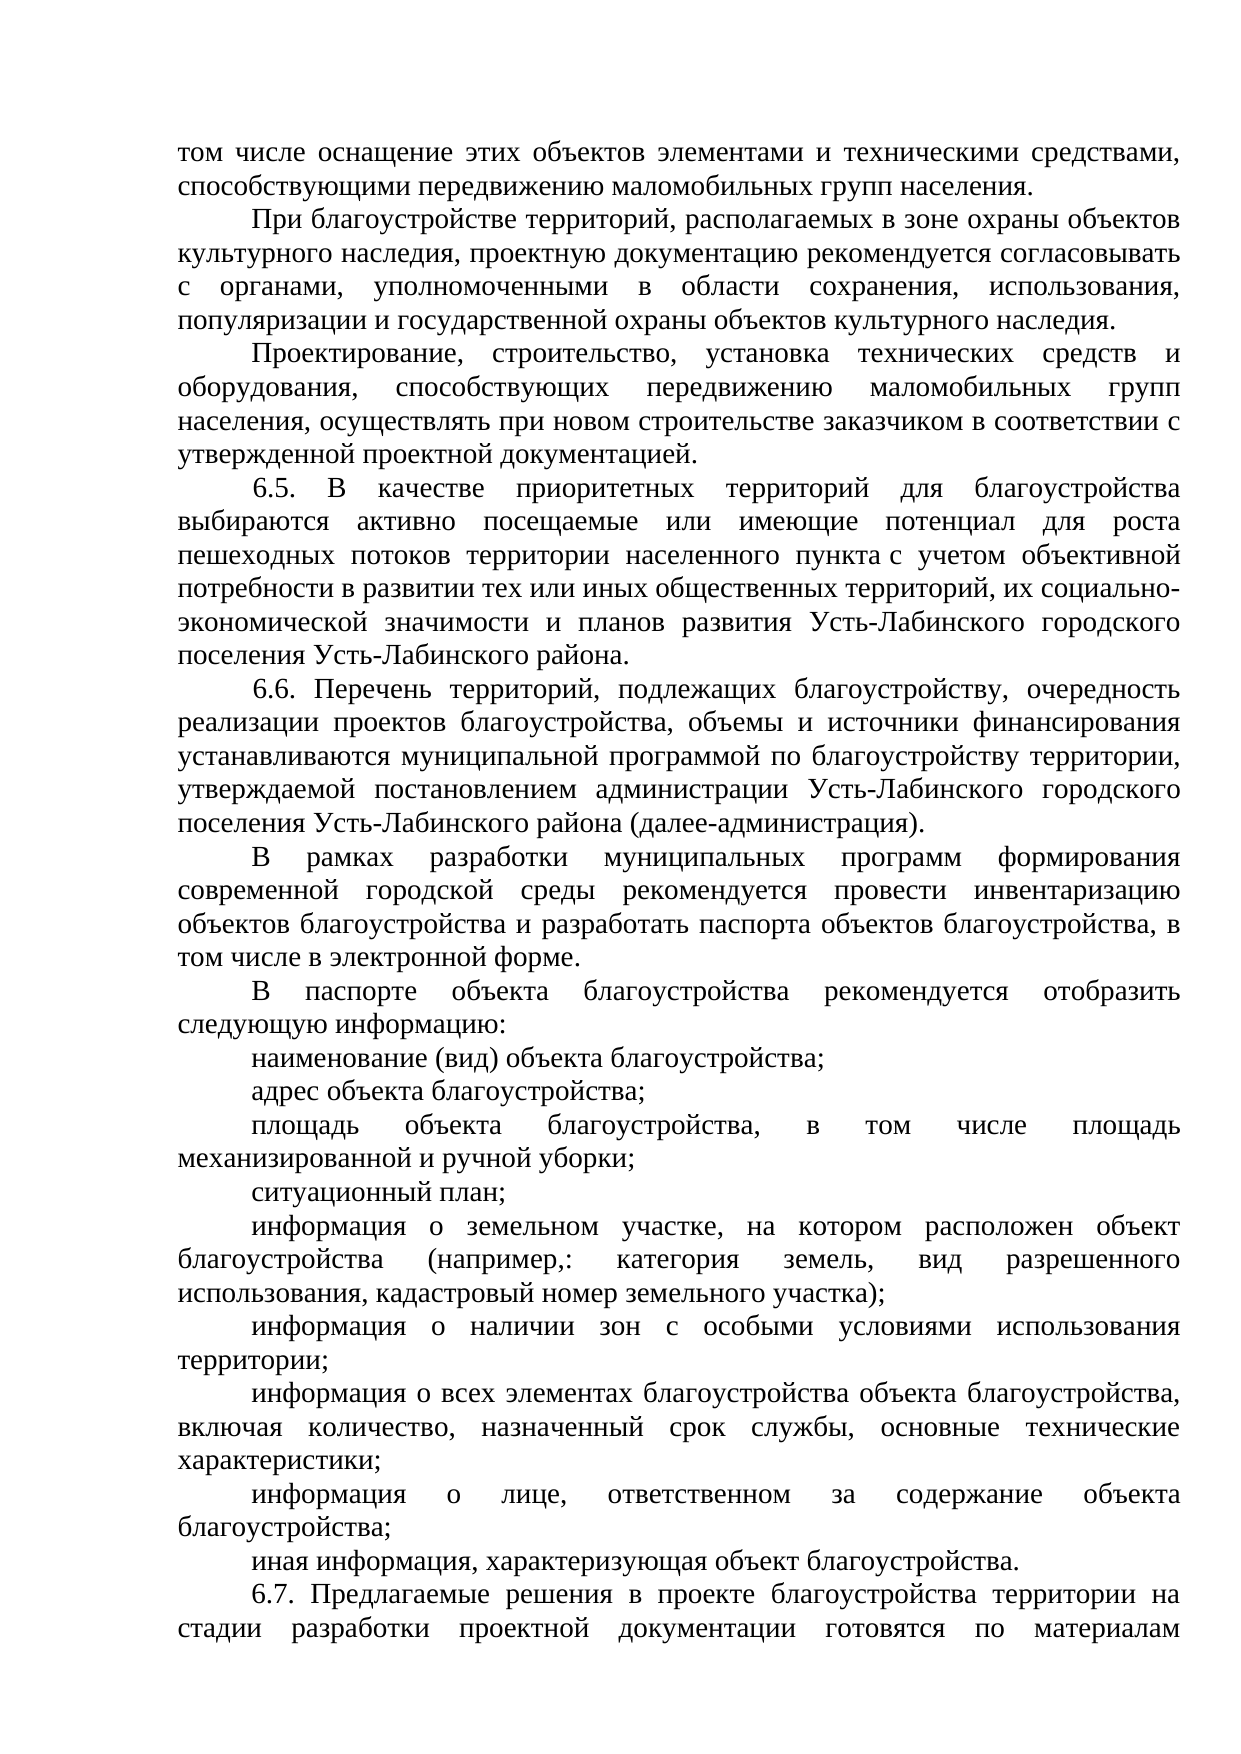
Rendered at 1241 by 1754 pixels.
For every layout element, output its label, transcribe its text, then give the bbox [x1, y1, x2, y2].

text площадь объекта благоустройства, в том числе площадь механизированной и ручной уборки; [177, 1107, 1181, 1174]
text иная информация, характеризующая объект благоустройства. [177, 1543, 1181, 1577]
text Проектирование, строительство, установка технических средств и оборудования, способствующих передвижению маломобильных групп населения, осуществлять при новом строительстве заказчиком в соответствии с утвержденной проектной документацией. [177, 336, 1181, 470]
text информация о наличии зон с особыми условиями использования территории; [177, 1308, 1181, 1375]
text наименование (вид) объекта благоустройства; [177, 1040, 1181, 1073]
text информация о лице, ответственном за содержание объекта благоустройства; [177, 1476, 1181, 1543]
text ситуационный план; [177, 1174, 1181, 1208]
text 6.5. В качестве приоритетных территорий для благоустройства выбираются активно посещаемые или имеющие потенциал для роста пешеходных потоков территории населенного пункта с учетом объективной потребности в развитии тех или иных общественных территорий, их социально-экономической значимости и планов развития Усть-Лабинского городского поселения Усть-Лабинского района. [177, 470, 1181, 671]
text информация о всех элементах благоустройства объекта благоустройства, включая количество, назначенный срок службы, основные технические характеристики; [177, 1375, 1181, 1476]
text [177, 134, 1181, 201]
text При благоустройстве территорий, располагаемых в зоне охраны объектов культурного наследия, проектную документацию рекомендуется согласовывать с органами, уполномоченными в области сохранения, использования, популяризации и государственной охраны объектов культурного наследия. [177, 201, 1181, 336]
text В рамках разработки муниципальных программ формирования современной городской среды рекомендуется провести инвентаризацию объектов благоустройства и разработать паспорта объектов благоустройства, в том числе в электронной форме. [177, 839, 1181, 973]
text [177, 1577, 1181, 1644]
text адрес объекта благоустройства; [177, 1073, 1181, 1107]
text информация о земельном участке, на котором расположен объект благоустройства (например,: категория земель, вид разрешенного использования, кадастровый номер земельного участка); [177, 1208, 1181, 1308]
text В паспорте объекта благоустройства рекомендуется отобразить следующую информацию: [177, 973, 1181, 1040]
text 6.6. Перечень территорий, подлежащих благоустройству, очередность реализации проектов благоустройства, объемы и источники финансирования устанавливаются муниципальной программой по благоустройству территории, утверждаемой постановлением администрации Усть-Лабинского городского поселения Усть-Лабинского района (далее-администрация). [177, 671, 1181, 839]
